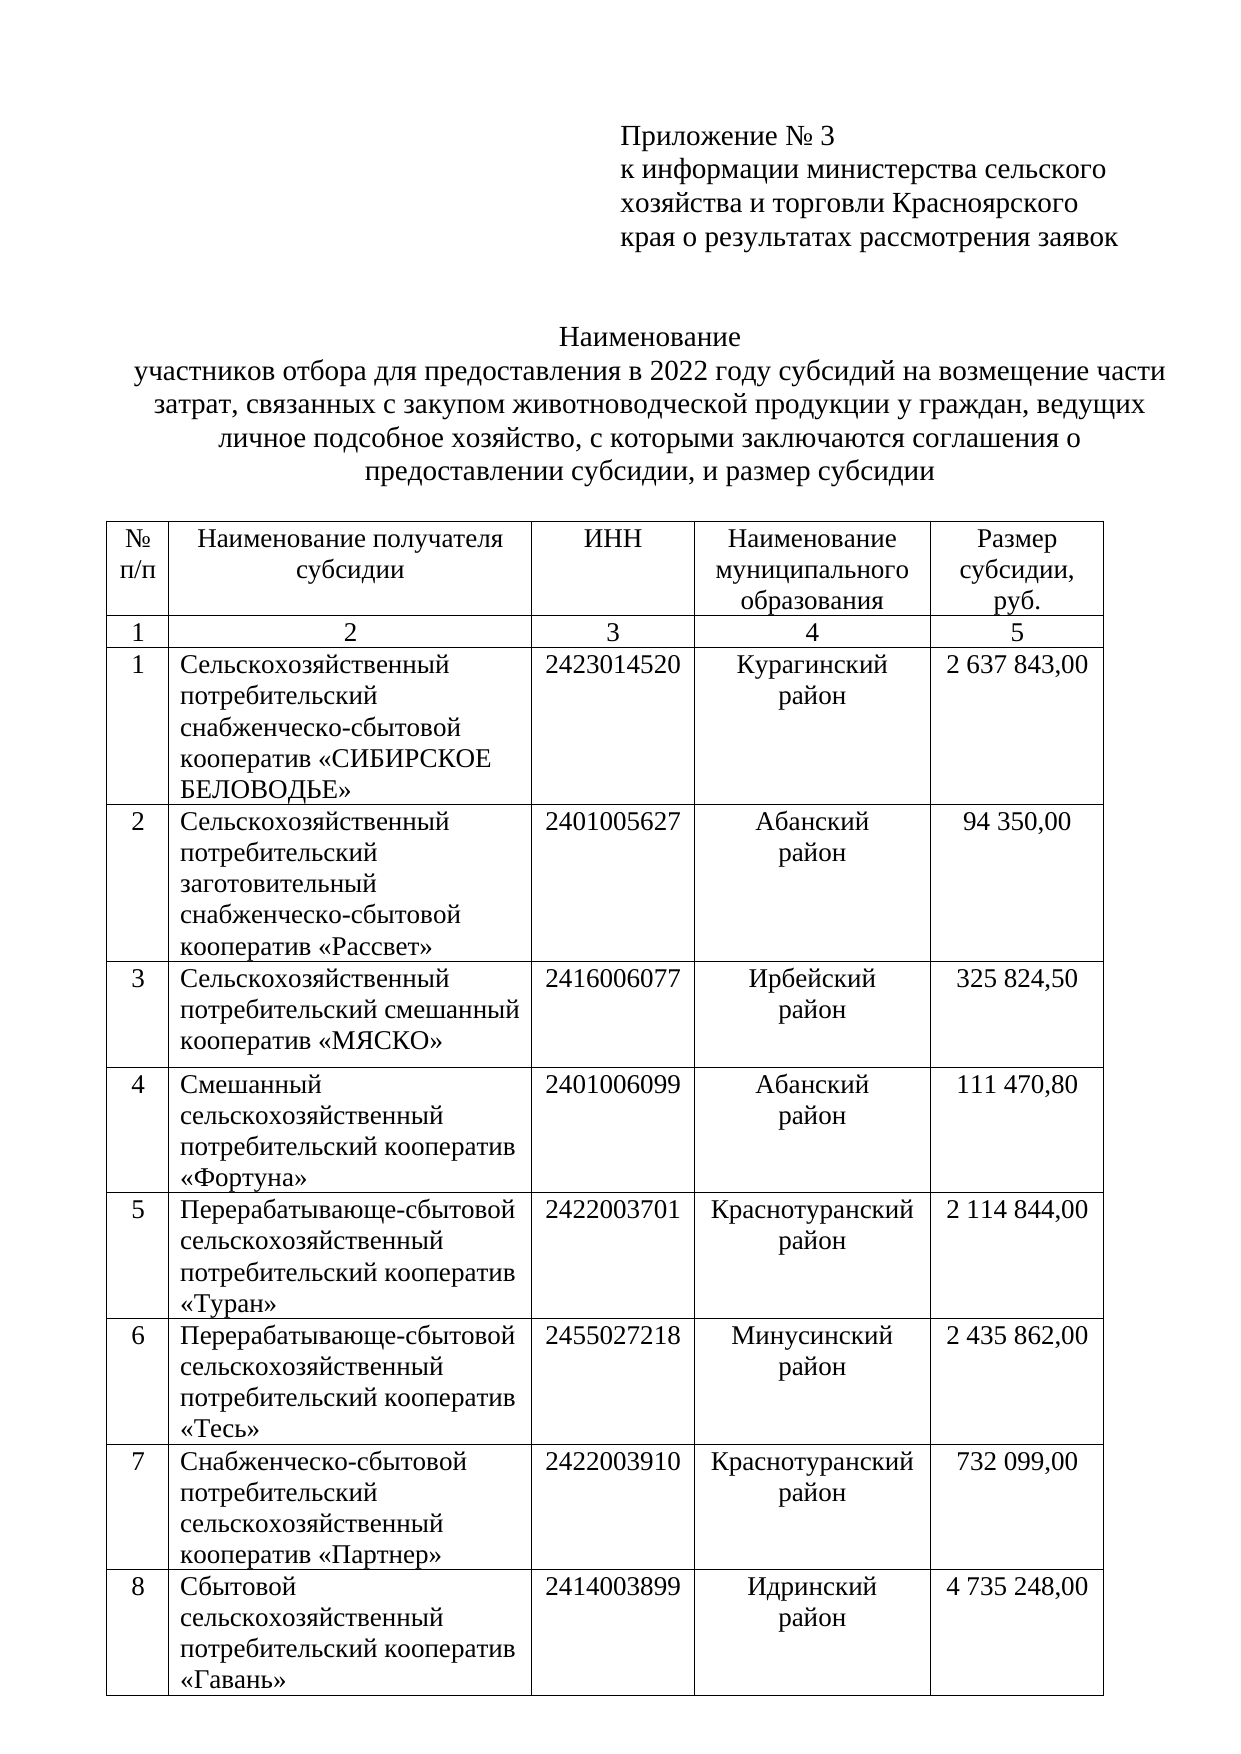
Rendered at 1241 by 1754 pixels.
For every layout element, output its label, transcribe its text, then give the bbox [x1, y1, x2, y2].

table_cell Абанский район [695, 1068, 930, 1192]
table_cell Сбытовой сельскохозяйственный потребительский кооператив «Гавань» [169, 1570, 531, 1695]
table_cell 2 [107, 805, 168, 961]
table_cell 2 114 844,00 [931, 1193, 1103, 1318]
table_cell 2416006077 [532, 962, 694, 1067]
table_cell 2 435 862,00 [931, 1319, 1103, 1443]
table_header № п/п [107, 522, 168, 615]
text края о результатах рассмотрения заявок [561, 219, 1181, 252]
text Наименование [118, 319, 1181, 353]
table_cell Сельскохозяйственный потребительский заготовительный снабженческо-сбытовой кооператив «Рассвет» [169, 805, 531, 961]
table_cell 2455027218 [532, 1319, 694, 1443]
table_cell 6 [107, 1319, 168, 1443]
table_cell Абанский район [695, 805, 930, 961]
table_cell 2401005627 [532, 805, 694, 961]
text участников отбора для предоставления в 2022 году субсидий на возмещение части затрат, связанных с закупом животноводческой продукции у граждан, ведущих личное подсобное хозяйство, с которыми заключаются соглашения о предоставлении субсидии, и размер субсидии [118, 353, 1181, 487]
table_header Размер субсидии, руб. [931, 522, 1103, 615]
table_cell Краснотуранский район [695, 1445, 930, 1569]
table_cell Перерабатывающе-сбытовой сельскохозяйственный потребительский кооператив «Туран» [169, 1193, 531, 1318]
table_cell Краснотуранский район [695, 1193, 930, 1318]
table_cell 5 [931, 616, 1103, 647]
table_cell Курагинский район [695, 648, 930, 804]
table_cell 1 [107, 648, 168, 804]
table_cell 732 099,00 [931, 1445, 1103, 1569]
text к информации министерства сельского хозяйства и торговли Красноярского [620, 152, 1181, 219]
table_cell 325 824,50 [931, 962, 1103, 1067]
table_cell 3 [107, 962, 168, 1067]
table_cell 4 [695, 616, 930, 647]
table_cell Снабженческо-сбытовой потребительский сельскохозяйственный кооператив «Партнер» [169, 1445, 531, 1569]
table_cell 2422003910 [532, 1445, 694, 1569]
table_header ИНН [532, 522, 694, 615]
table_cell 2423014520 [532, 648, 694, 804]
table_header Наименование муниципального образования [695, 522, 930, 615]
table_cell Минусинский район [695, 1319, 930, 1443]
table_cell 2401006099 [532, 1068, 694, 1192]
table_cell 4 735 248,00 [931, 1570, 1103, 1695]
text Приложение № 3 [620, 118, 1181, 152]
table_cell Перерабатывающе-сбытовой сельскохозяйственный потребительский кооператив «Тесь» [169, 1319, 531, 1443]
table_cell 4 [107, 1068, 168, 1192]
table_cell 7 [107, 1445, 168, 1569]
table_cell 94 350,00 [931, 805, 1103, 961]
table_cell Сельскохозяйственный потребительский снабженческо-сбытовой кооператив «СИБИРСКОЕ БЕЛОВОДЬЕ» [169, 648, 531, 804]
table_cell 2 [169, 616, 531, 647]
table_cell Смешанный сельскохозяйственный потребительский кооператив «Фортуна» [169, 1068, 531, 1192]
table_cell 3 [532, 616, 694, 647]
table_cell Идринский район [695, 1570, 930, 1695]
table_header Наименование получателя субсидии [169, 522, 531, 615]
table_cell Сельскохозяйственный потребительский смешанный кооператив «МЯСКО» [169, 962, 531, 1067]
table_cell 111 470,80 [931, 1068, 1103, 1192]
table_cell 2414003899 [532, 1570, 694, 1695]
table_cell 1 [107, 616, 168, 647]
table_cell 8 [107, 1570, 168, 1695]
table_cell 2 637 843,00 [931, 648, 1103, 804]
table_cell Ирбейский район [695, 962, 930, 1067]
table_cell 2422003701 [532, 1193, 694, 1318]
table_cell 5 [107, 1193, 168, 1318]
